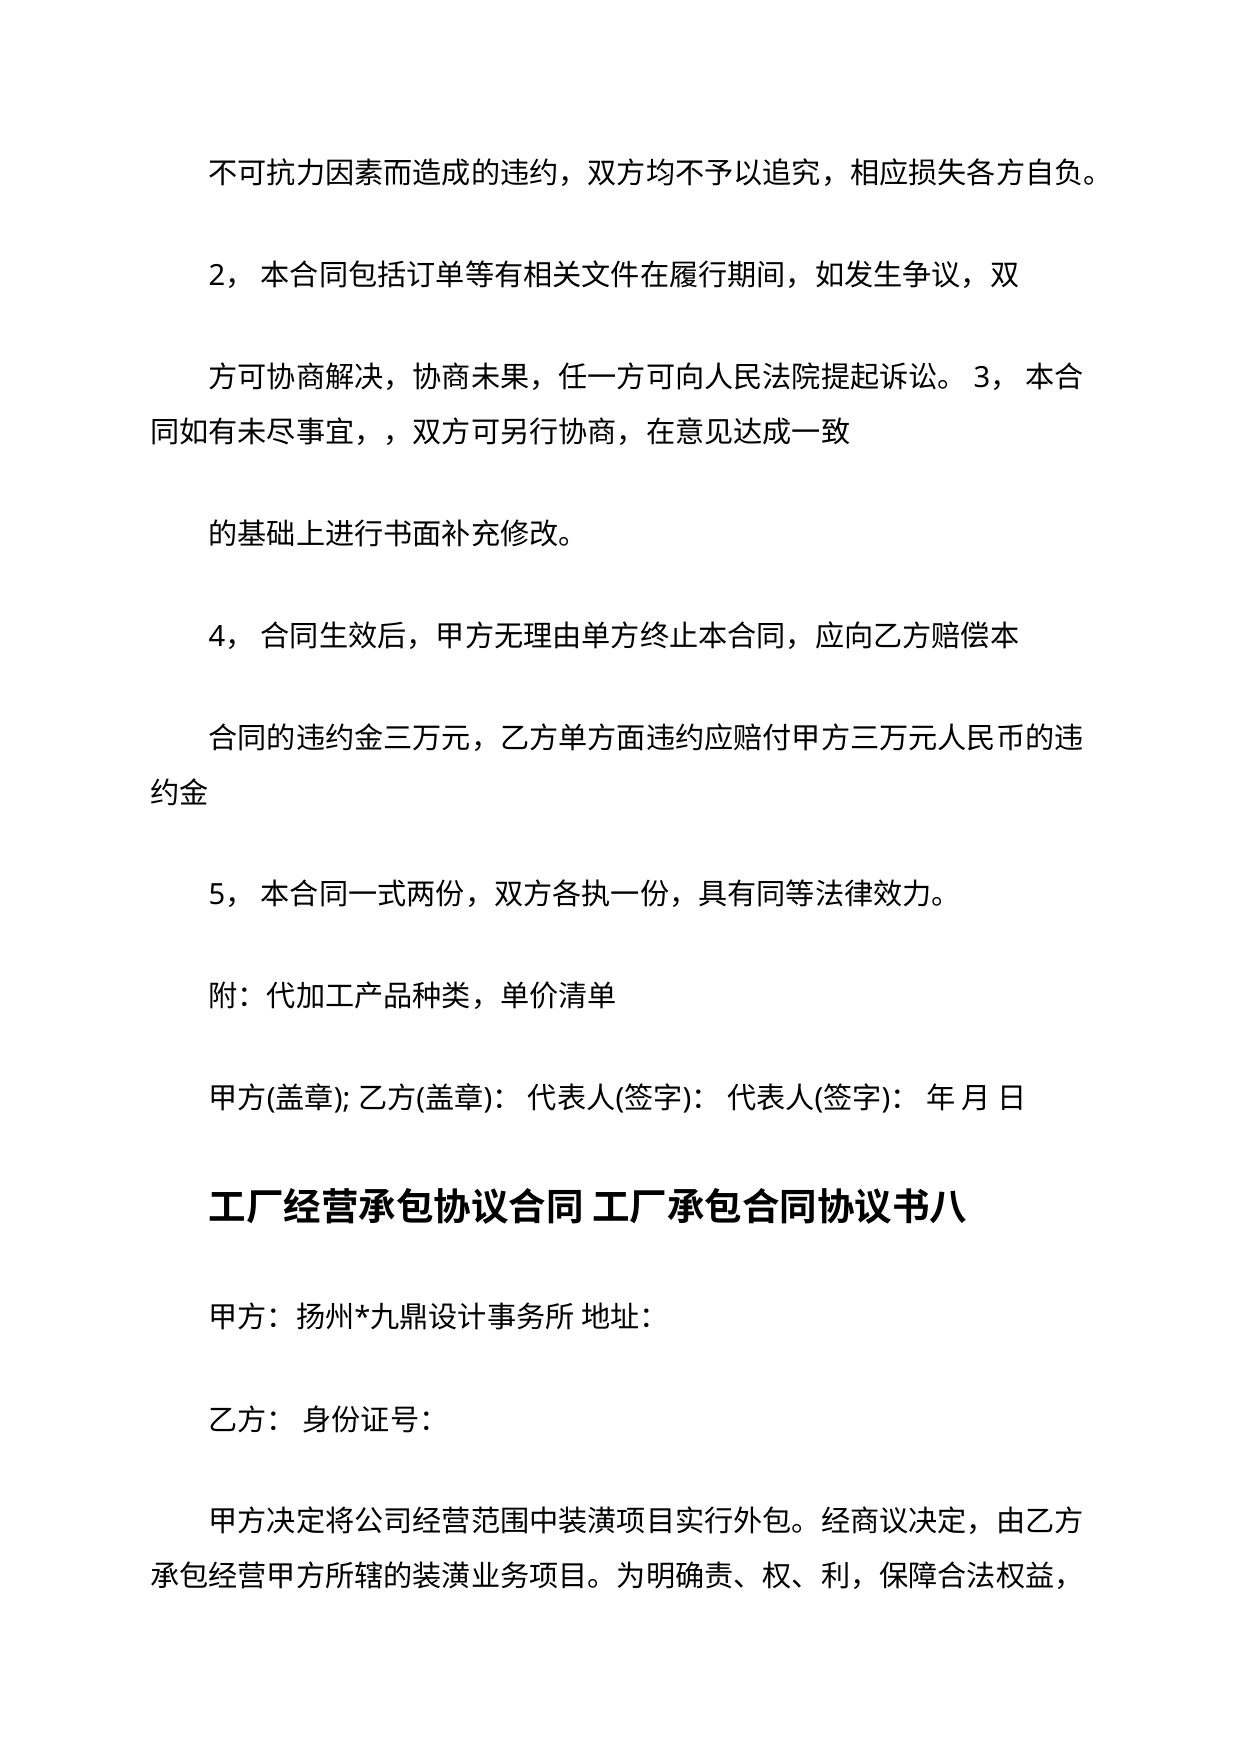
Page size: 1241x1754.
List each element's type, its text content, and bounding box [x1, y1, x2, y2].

text 不可抗力因素而造成的违约，双方均不予以追究，相应损失各方自负。 [150, 150, 1090, 192]
text 4， 合同生效后，甲方无理由单方终止本合同，应向乙方赔偿本 [150, 612, 1090, 655]
text 合同的违约金三万元，乙方单方面违约应赔付甲方三万元人民币的违约金 [150, 714, 1090, 811]
text 乙方： 身份证号： [150, 1396, 1090, 1438]
text 工厂经营承包协议合同 工厂承包合同协议书八 [150, 1177, 1090, 1231]
text 的基础上进行书面补充修改。 [150, 511, 1090, 553]
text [150, 1498, 1090, 1595]
text 甲方：扬州*九鼎设计事务所 地址： [150, 1294, 1090, 1336]
text 方可协商解决，协商未果，任一方可向人民法院提起诉讼。 3， 本合同如有未尽事宜，，双方可另行协商，在意见达成一致 [150, 354, 1090, 451]
text 甲方(盖章); 乙方(盖章)： 代表人(签字)： 代表人(签字)： 年 月 日 [150, 1075, 1090, 1117]
text 5， 本合同一式两份，双方各执一份，具有同等法律效力。 [150, 871, 1090, 913]
text 2， 本合同包括订单等有相关文件在履行期间，如发生争议，双 [150, 252, 1090, 294]
text 附：代加工产品种类，单价清单 [150, 973, 1090, 1015]
